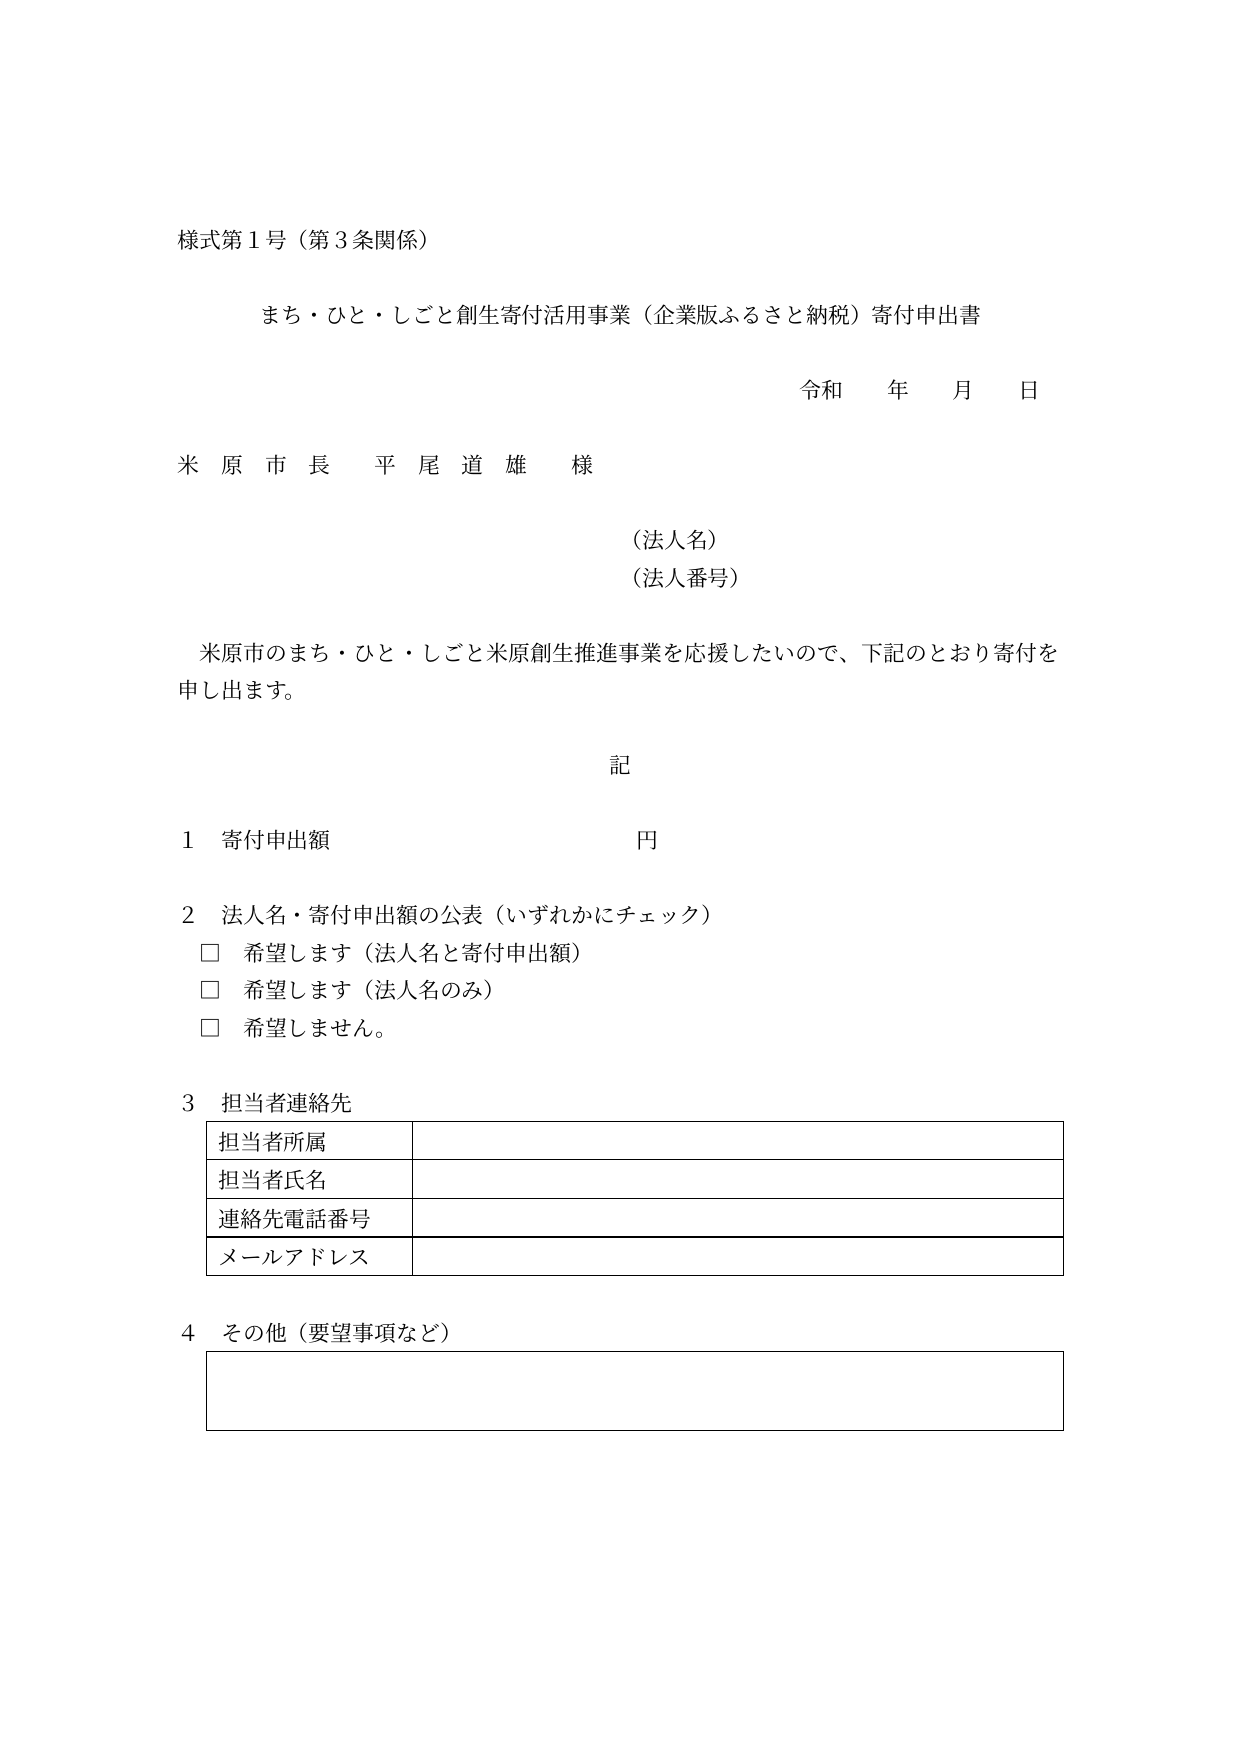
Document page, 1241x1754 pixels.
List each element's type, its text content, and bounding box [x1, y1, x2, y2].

text 米原市のまち・ひと・しごと米原創生推進事業を応援したいので、下記のとおり寄付を申し出ます。 [177, 633, 1063, 708]
table_cell [413, 1199, 1063, 1236]
table_cell [413, 1160, 1063, 1198]
table_cell [413, 1238, 1063, 1275]
text （法人名） [620, 521, 1063, 558]
text □ 希望します（法人名のみ） [177, 971, 1063, 1008]
text 米 原 市 長 平 尾 道 雄 様 [177, 446, 1063, 483]
text ３ 担当者連絡先 [177, 1083, 1063, 1121]
table_header 担当者所属 [207, 1122, 412, 1159]
text ４ その他（要望事項など） [177, 1313, 1063, 1351]
text 令和 年 月 日 [177, 371, 1040, 408]
text ２ 法人名・寄付申出額の公表（いずれかにチェック） [177, 896, 1063, 933]
text 記 [177, 746, 1063, 783]
table_header [207, 1352, 1063, 1429]
table_cell メールアドレス [207, 1238, 412, 1275]
text 様式第１号（第３条関係） [177, 221, 1063, 258]
text □ 希望しません。 [177, 1008, 1063, 1046]
text １ 寄付申出額 円 [177, 821, 1063, 858]
text （法人番号） [620, 558, 1063, 596]
table_cell 担当者氏名 [207, 1160, 412, 1198]
table_cell 連絡先電話番号 [207, 1199, 412, 1236]
text まち・ひと・しごと創生寄付活用事業（企業版ふるさと納税）寄付申出書 [177, 296, 1063, 333]
table_header [413, 1122, 1063, 1159]
text □ 希望します（法人名と寄付申出額） [177, 933, 1063, 971]
